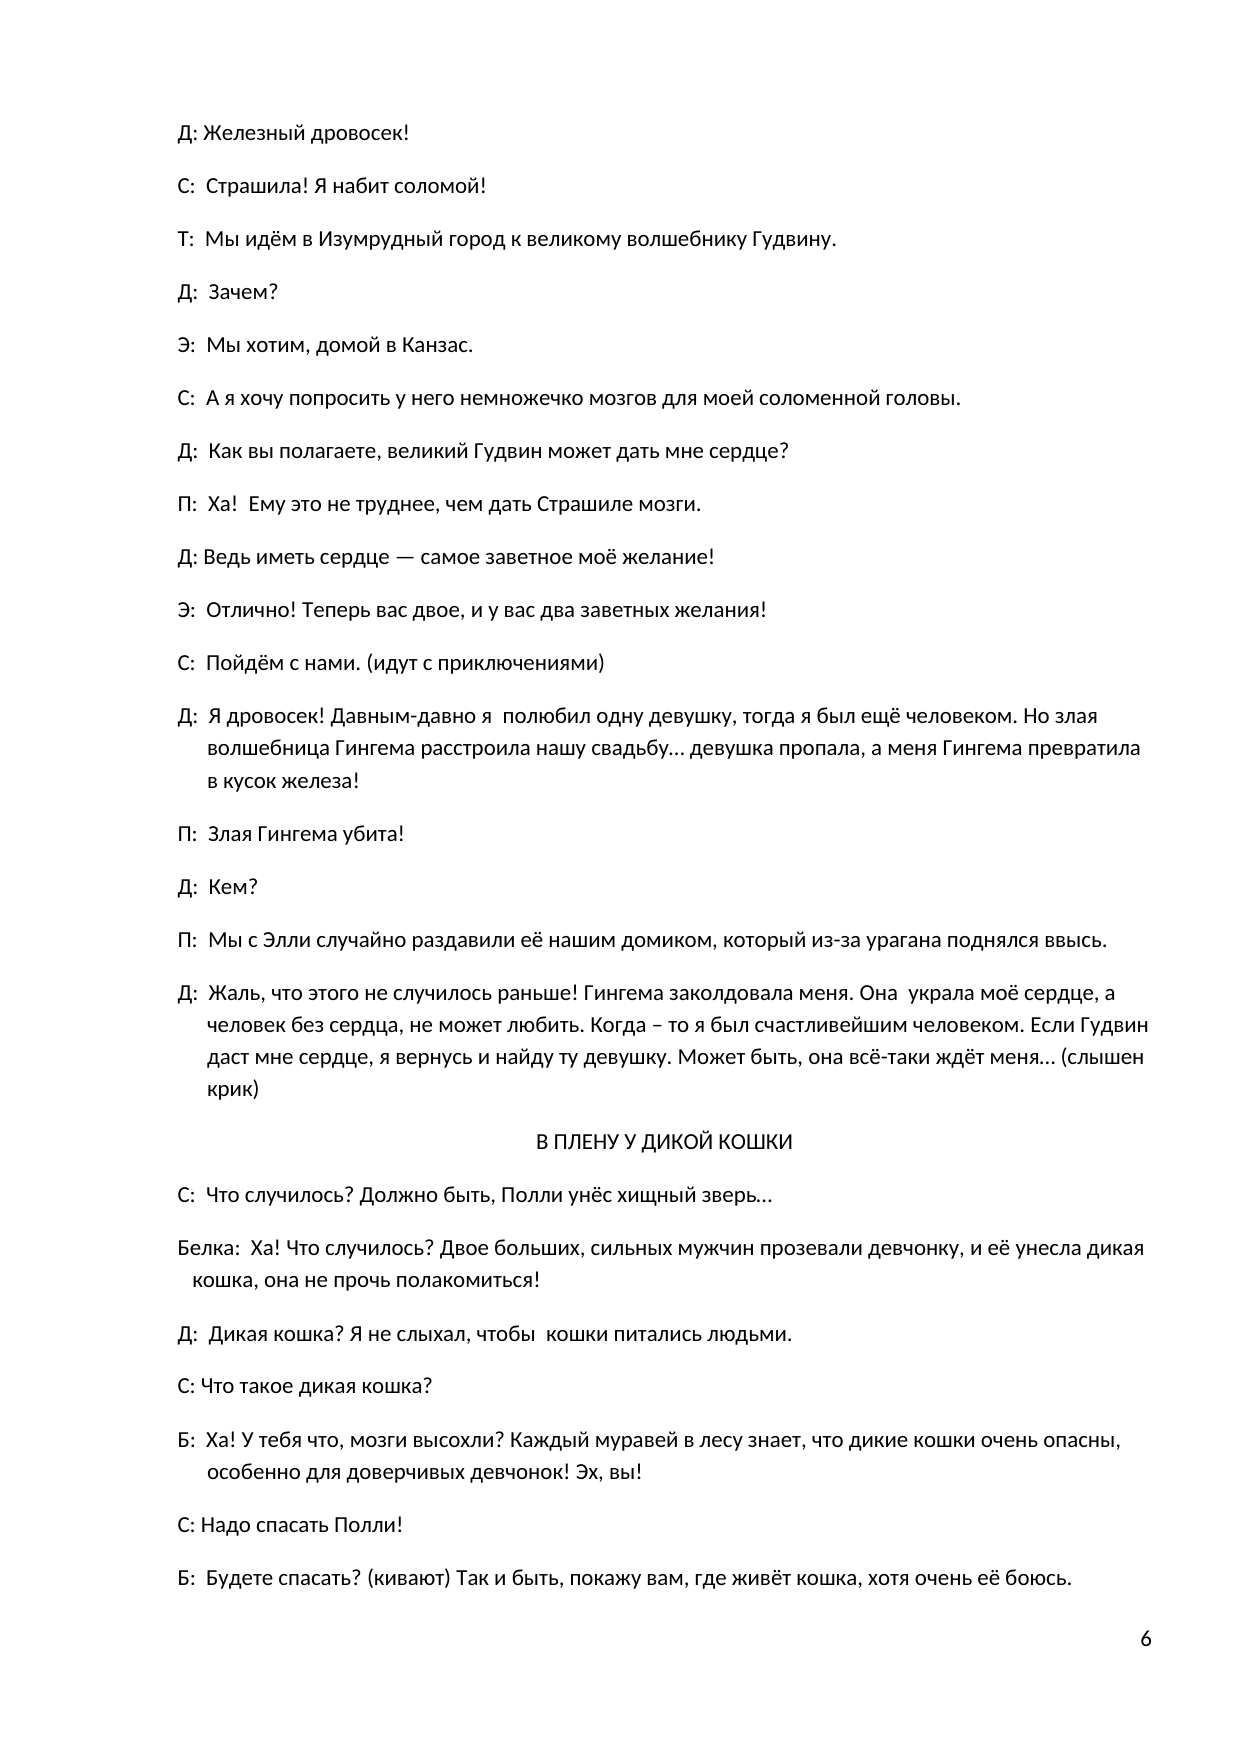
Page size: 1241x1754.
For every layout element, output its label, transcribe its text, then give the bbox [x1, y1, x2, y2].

text Д: Дикая кошка? Я не слыхал, чтобы кошки питались людьми. [177, 1319, 1152, 1347]
text С: А я хочу попросить у него немножечко мозгов для моей соломенной головы. [177, 383, 1152, 411]
text С: Надо спасать Полли! [177, 1510, 1152, 1538]
text Э: Отлично! Теперь вас двое, и у вас два заветных желания! [177, 595, 1152, 623]
text Д: Зачем? [177, 277, 1152, 305]
text С: Страшила! Я набит соломой! [177, 171, 1152, 199]
text П: Ха! Ему это не труднее, чем дать Страшиле мозги. [177, 489, 1152, 517]
text В ПЛЕНУ У ДИКОЙ КОШКИ [177, 1127, 1152, 1155]
text Д: Жаль, что этого не случилось раньше! Гингема заколдовала меня. Она украла моё сердце, а человек без сердца, не может любить. Когда – то я был счастливейшим человеком. Если Гудвин даст мне сердце, я вернусь и найду ту девушку. Может быть, она всё-таки ждёт меня… (слышен крик) [177, 978, 1152, 1102]
text Белка: Ха! Что случилось? Двое больших, сильных мужчин прозевали девчонку, и её унесла дикая кошка, она не прочь полакомиться! [177, 1233, 1152, 1294]
text С: Что такое дикая кошка? [177, 1372, 1152, 1400]
text Д: Кем? [177, 872, 1152, 900]
text П: Мы с Элли случайно раздавили её нашим домиком, который из-за урагана поднялся ввысь. [177, 925, 1152, 953]
text Б: Ха! У тебя что, мозги высохли? Каждый муравей в лесу знает, что дикие кошки очень опасны, особенно для доверчивых девчонок! Эх, вы! [177, 1425, 1152, 1485]
text Э: Мы хотим, домой в Канзас. [177, 330, 1152, 358]
text Д: Как вы полагаете, великий Гудвин может дать мне сердце? [177, 436, 1152, 464]
text Б: Будете спасать? (кивают) Так и быть, покажу вам, где живёт кошка, хотя очень её боюсь. [177, 1563, 1152, 1591]
text Д: Железный дровосек! [177, 118, 1152, 146]
text Д: Я дровосек! Давным-давно я полюбил одну девушку, тогда я был ещё человеком. Но злая волшебница Гингема расстроила нашу свадьбу… девушка пропала, а меня Гингема превратила в кусок железа! [177, 701, 1152, 794]
text П: Злая Гингема убита! [177, 819, 1152, 847]
text С: Что случилось? Должно быть, Полли унёс хищный зверь… [177, 1180, 1152, 1208]
text С: Пойдём с нами. (идут с приключениями) [177, 648, 1152, 676]
text Т: Мы идём в Изумрудный город к великому волшебнику Гудвину. [177, 224, 1152, 252]
text Д: Ведь иметь сердце — самое заветное моё желание! [177, 542, 1152, 570]
